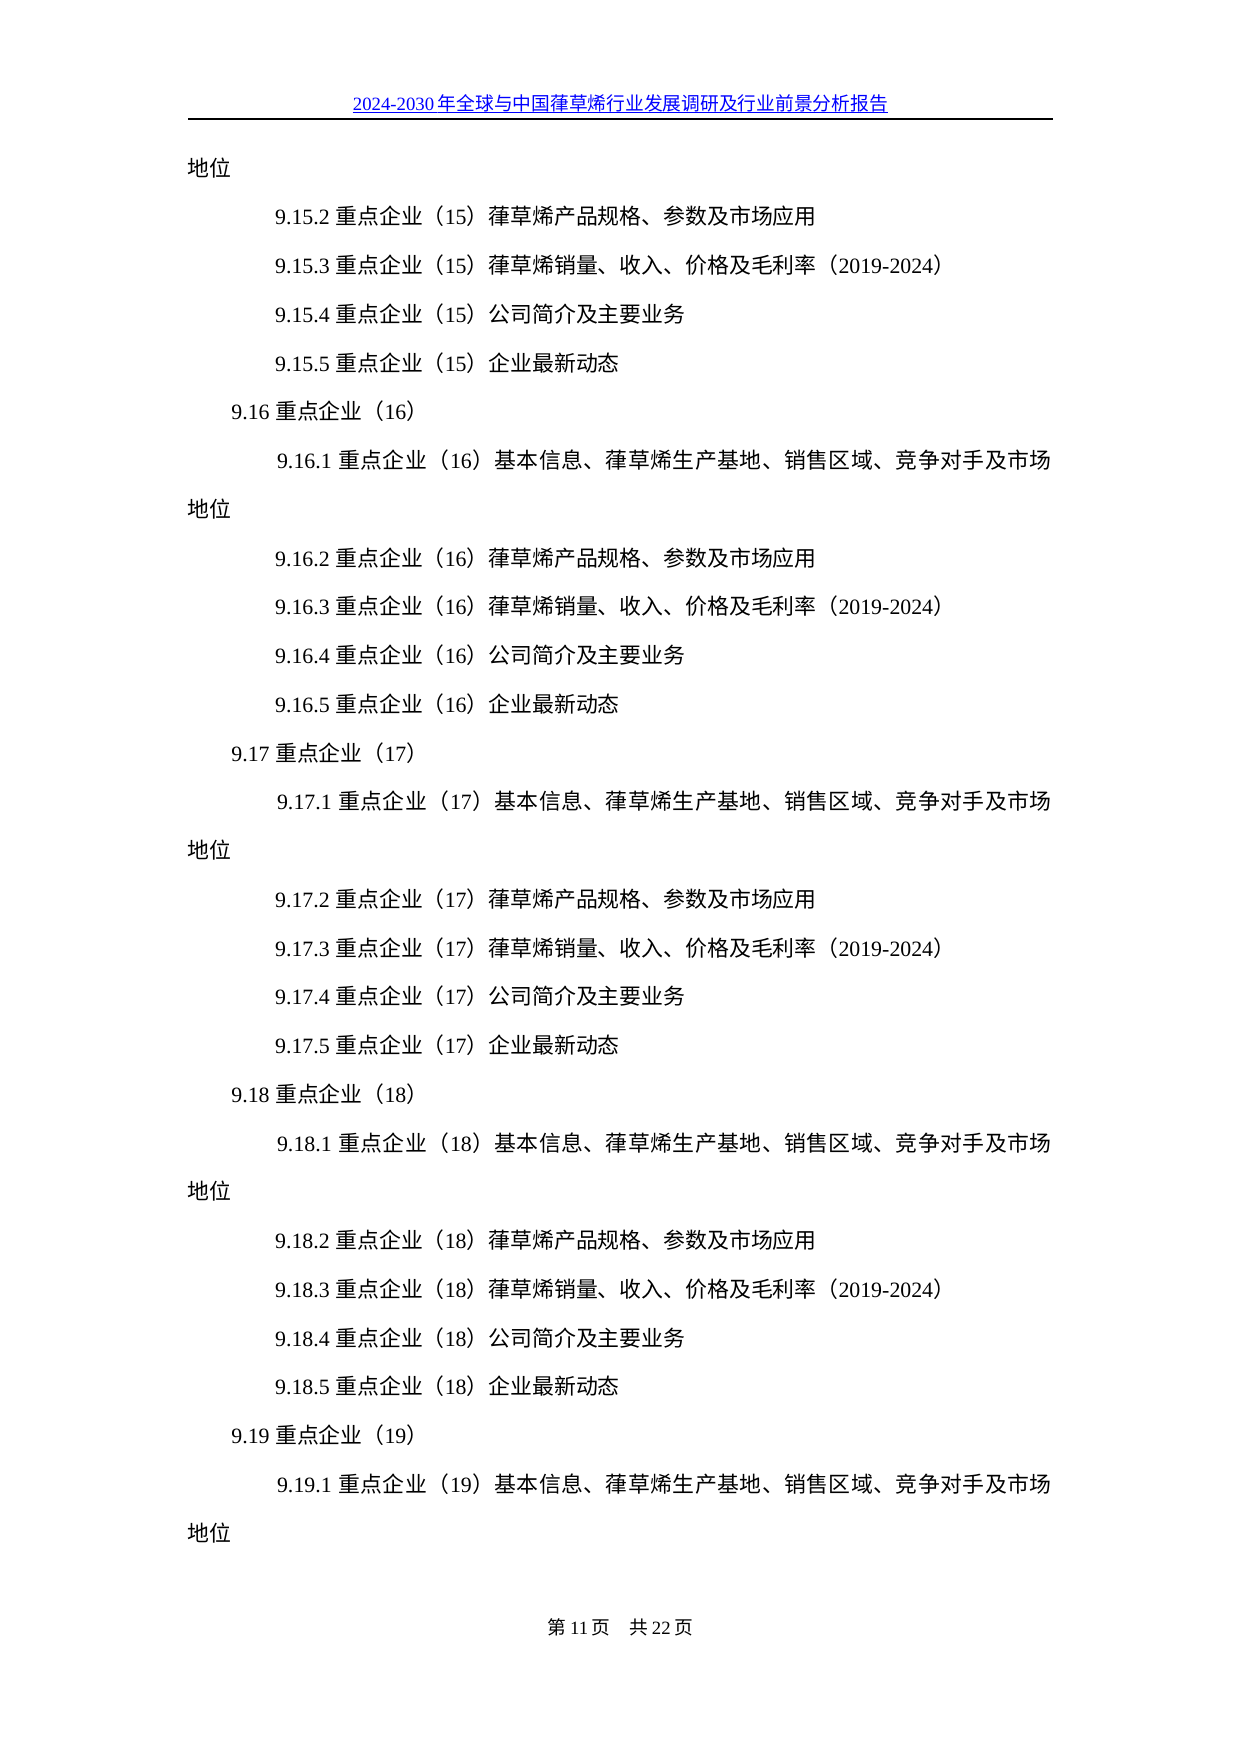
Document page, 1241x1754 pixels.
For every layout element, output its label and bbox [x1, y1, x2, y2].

text [187, 150, 1053, 1548]
